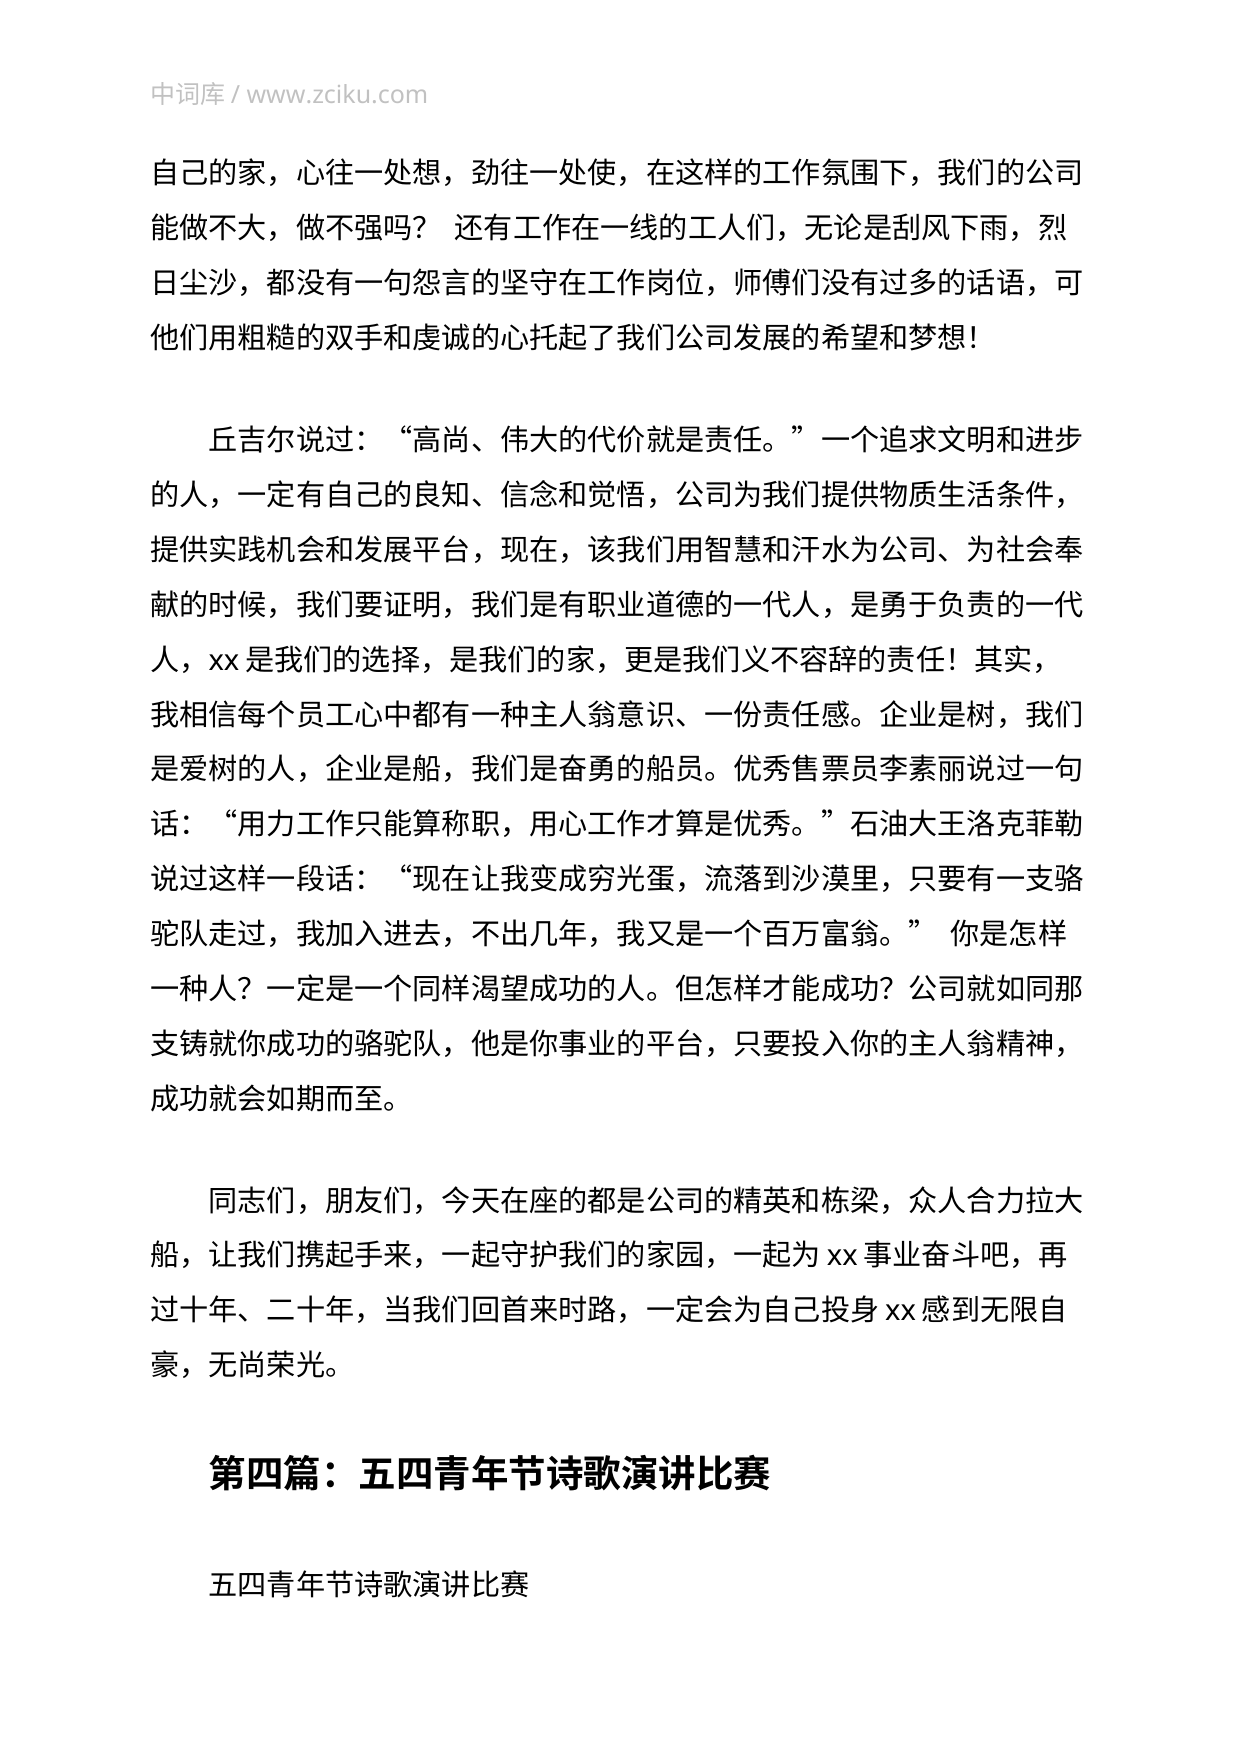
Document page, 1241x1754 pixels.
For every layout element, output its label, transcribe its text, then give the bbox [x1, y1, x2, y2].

text 丘吉尔说过：“高尚、伟大的代价就是责任。”一个追求文明和进步的人，一定有自己的良知、信念和觉悟，公司为我们提供物质生活条件，提供实践机会和发展平台，现在，该我们用智慧和汗水为公司、为社会奉献的时候，我们要证明，我们是有职业道德的一代人，是勇于负责的一代人，xx是我们的选择，是我们的家，更是我们义不容辞的责任！其实，我相信每个员工心中都有一种主人翁意识、一份责任感。企业是树，我们是爱树的人，企业是船，我们是奋勇的船员。优秀售票员李素丽说过一句话：“用力工作只能算称职，用心工作才算是优秀。”石油大王洛克菲勒说过这样一段话：“现在让我变成穷光蛋，流落到沙漠里，只要有一支骆驼队走过，我加入进去，不出几年，我又是一个百万富翁。” 你是怎样一种人？一定是一个同样渴望成功的人。但怎样才能成功？公司就如同那支铸就你成功的骆驼队，他是你事业的平台，只要投入你的主人翁精神，成功就会如期而至。 [150, 416, 1090, 1118]
text 同志们，朋友们，今天在座的都是公司的精英和栋梁，众人合力拉大船，让我们携起手来，一起守护我们的家园，一起为xx事业奋斗吧，再过十年、二十年，当我们回首来时路，一定会为自己投身xx感到无限自豪，无尚荣光。 [150, 1177, 1090, 1384]
text 五四青年节诗歌演讲比赛 [150, 1561, 1090, 1603]
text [150, 150, 1090, 357]
text 第四篇：五四青年节诗歌演讲比赛 [150, 1444, 1090, 1498]
